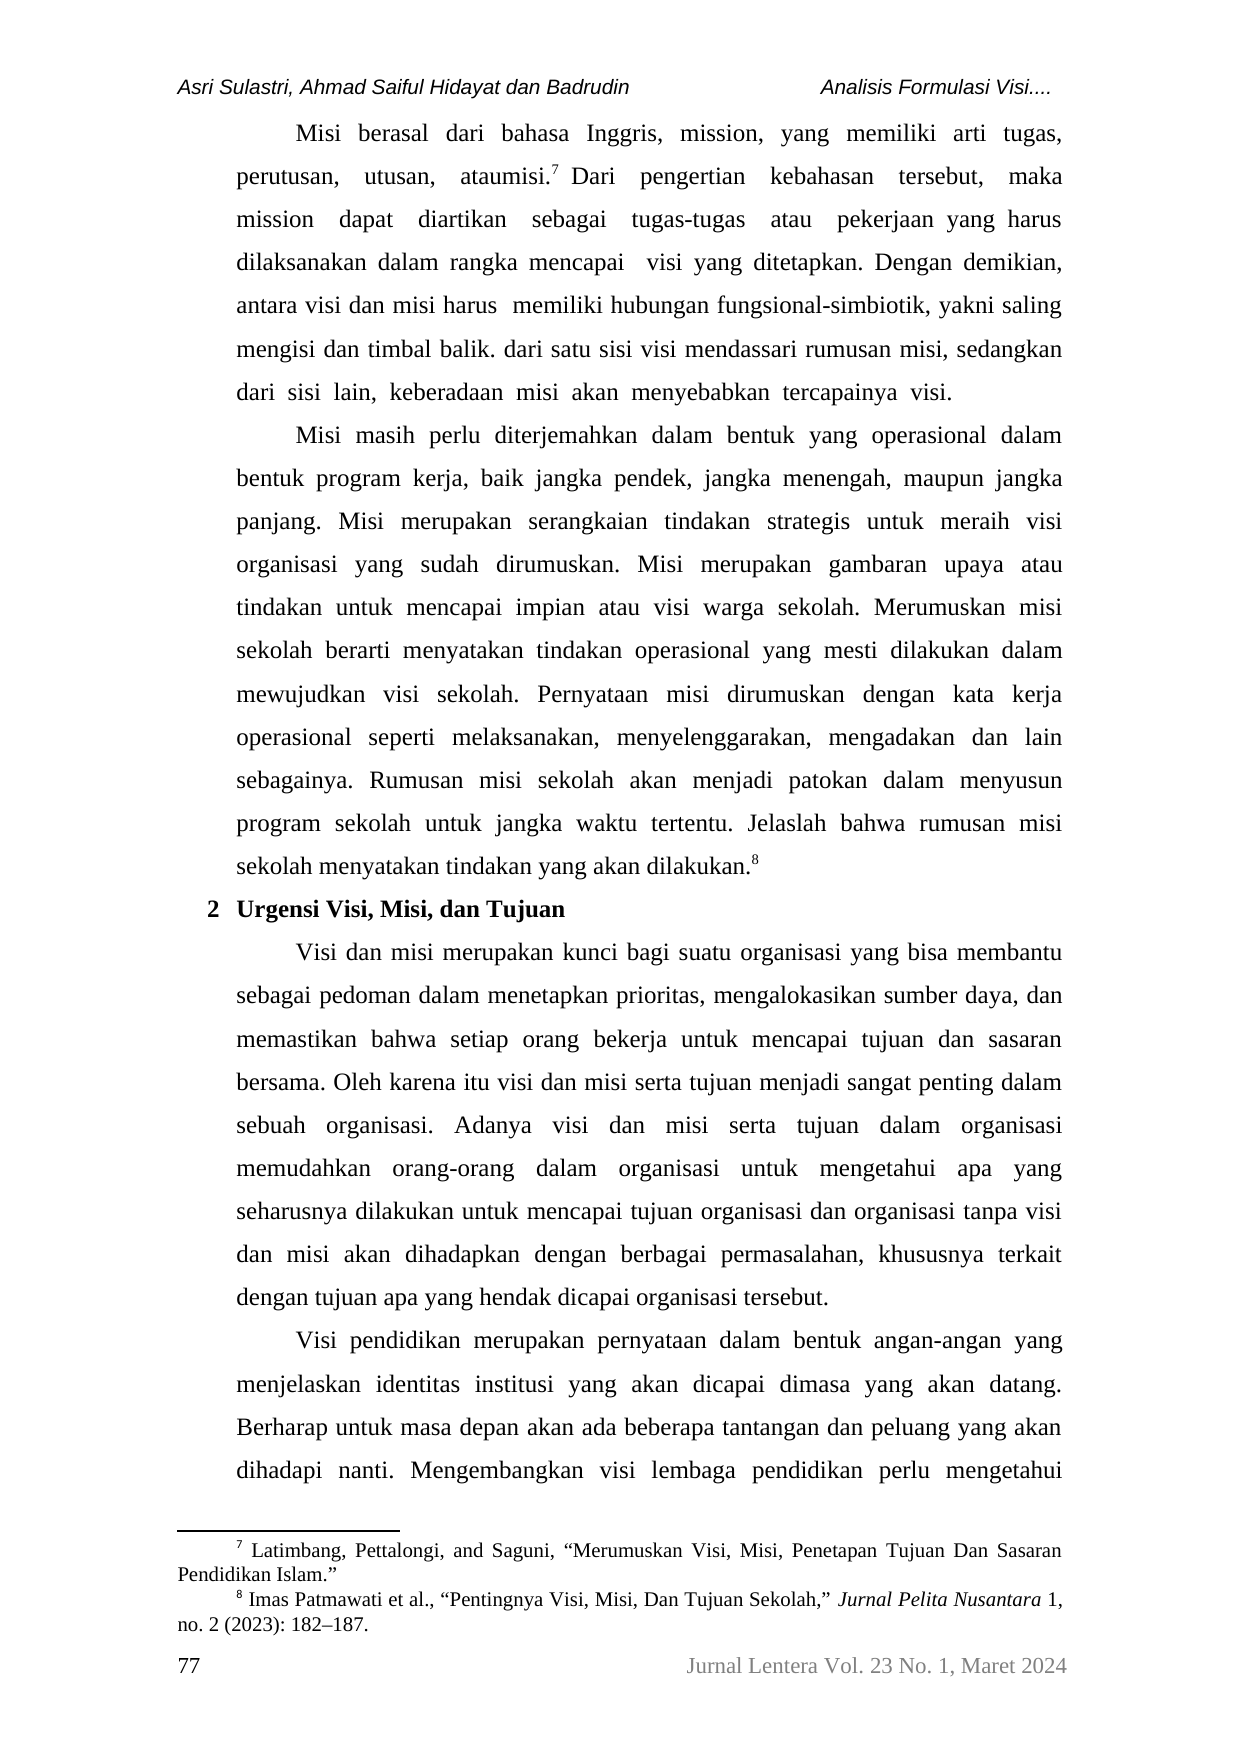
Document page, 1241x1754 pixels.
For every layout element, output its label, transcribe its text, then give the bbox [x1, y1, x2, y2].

text Visi dan misi merupakan kunci bagi suatu organisasi yang bisa membantu sebagai pedoman dalam menetapkan prioritas, mengalokasikan sumber daya, dan memastikan bahwa setiap orang bekerja untuk mencapai tujuan dan sasaran bersama. Oleh karena itu visi dan misi serta tujuan menjadi sangat penting dalam sebuah organisasi. Adanya visi dan misi serta tujuan dalam organisasi memudahkan orang-orang dalam organisasi untuk mengetahui apa yang seharusnya dilakukan untuk mencapai tujuan organisasi dan organisasi tanpa visi dan misi akan dihadapkan dengan berbagai permasalahan, khususnya terkait dengan tujuan apa yang hendak dicapai organisasi tersebut. [236, 937, 1063, 1311]
text Misi berasal dari bahasa Inggris, mission, yang memiliki arti tugas, perutusan, utusan, ataumisi. Dari pengertian kebahasan tersebut, maka mission dapat diartikan sebagai tugas-tugas atau pekerjaan yang harus dilaksanakan dalam rangka mencapai visi yang ditetapkan. Dengan demikian, antara visi dan misi harus memiliki hubungan fungsional-simbiotik, yakni saling mengisi dan timbal balik. dari satu sisi visi mendassari rumusan misi, sedangkan dari sisi lain, keberadaan misi akan menyebabkan tercapainya visi. [236, 118, 1063, 406]
subtitle Urgensi Visi, Misi, dan Tujuan [207, 894, 1063, 923]
text Misi masih perlu diterjemahkan dalam bentuk yang operasional dalam bentuk program kerja, baik jangka pendek, jangka menengah, maupun jangka panjang. Misi merupakan serangkaian tindakan strategis untuk meraih visi organisasi yang sudah dirumuskan. Misi merupakan gambaran upaya atau tindakan untuk mencapai impian atau visi warga sekolah. Merumuskan misi sekolah berarti menyatakan tindakan operasional yang mesti dilakukan dalam mewujudkan visi sekolah. Pernyataan misi dirumuskan dengan kata kerja operasional seperti melaksanakan, menyelenggarakan, mengadakan dan lain sebagainya. Rumusan misi sekolah akan menjadi patokan dalam menyusun program sekolah untuk jangka waktu tertentu. Jelaslah bahwa rumusan misi sekolah menyatakan tindakan yang akan dilakukan. [236, 420, 1063, 880]
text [236, 1326, 1063, 1484]
